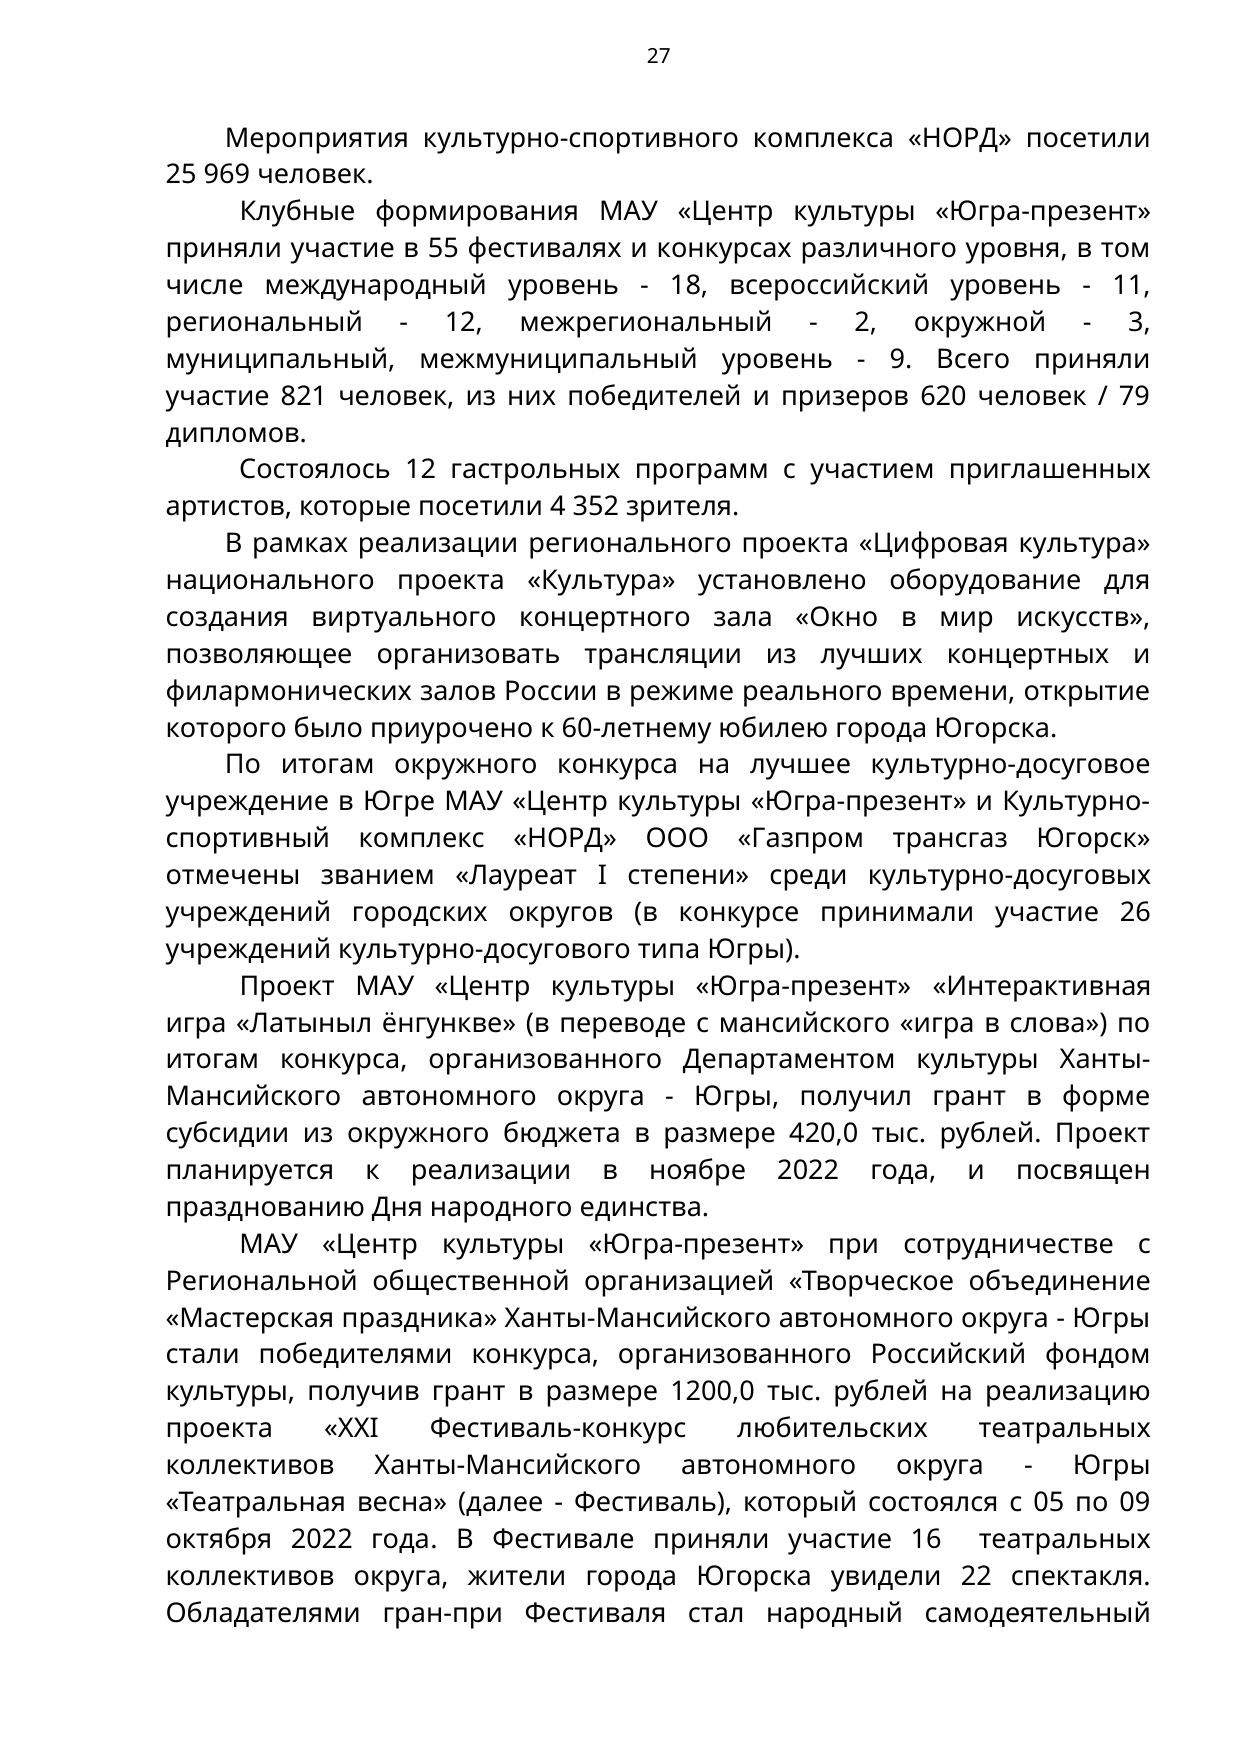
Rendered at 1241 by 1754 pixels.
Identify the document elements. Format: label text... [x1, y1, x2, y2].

text Мероприятия культурно-спортивного комплекса «НОРД» посетили 25 969 человек. [165, 118, 1152, 192]
text В рамках реализации регионального проекта «Цифровая культура» национального проекта «Культура» установлено оборудование для создания виртуального концертного зала «Окно в мир искусств», позволяющее организовать трансляции из лучших концертных и филармонических залов России в режиме реального времени, открытие которого было приурочено к 60-летнему юбилею города Югорска. [165, 524, 1152, 745]
text Проект МАУ «Центр культуры «Югра-презент» «Интерактивная игра «Латыныл ёнгункве» (в переводе с мансийского «игра в слова») по итогам конкурса, организованного Департаментом культуры Ханты-Мансийского автономного округа - Югры, получил грант в форме субсидии из окружного бюджета в размере 420,0 тыс. рублей. Проект планируется к реализации в ноябре 2022 года, и посвящен празднованию Дня народного единства. [165, 966, 1152, 1224]
text Состоялось 12 гастрольных программ с участием приглашенных артистов, которые посетили 4 352 зрителя. [165, 450, 1152, 524]
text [165, 1224, 1152, 1630]
text По итогам окружного конкурса на лучшее культурно-досуговое учреждение в Югре МАУ «Центр культуры «Югра-презент» и Культурно-спортивный комплекс «НОРД» ООО «Газпром трансгаз Югорск» отмечены званием «Лауреат I степени» среди культурно-досуговых учреждений городских округов (в конкурсе принимали участие 26 учреждений культурно-досугового типа Югры). [165, 745, 1152, 966]
text Клубные формирования МАУ «Центр культуры «Югра-презент» приняли участие в 55 фестивалях и конкурсах различного уровня, в том числе международный уровень - 18, всероссийский уровень - 11, региональный - 12, межрегиональный - 2, окружной - 3, муниципальный, межмуниципальный уровень - 9. Всего приняли участие 821 человек, из них победителей и призеров 620 человек / 79 дипломов. [165, 192, 1152, 450]
